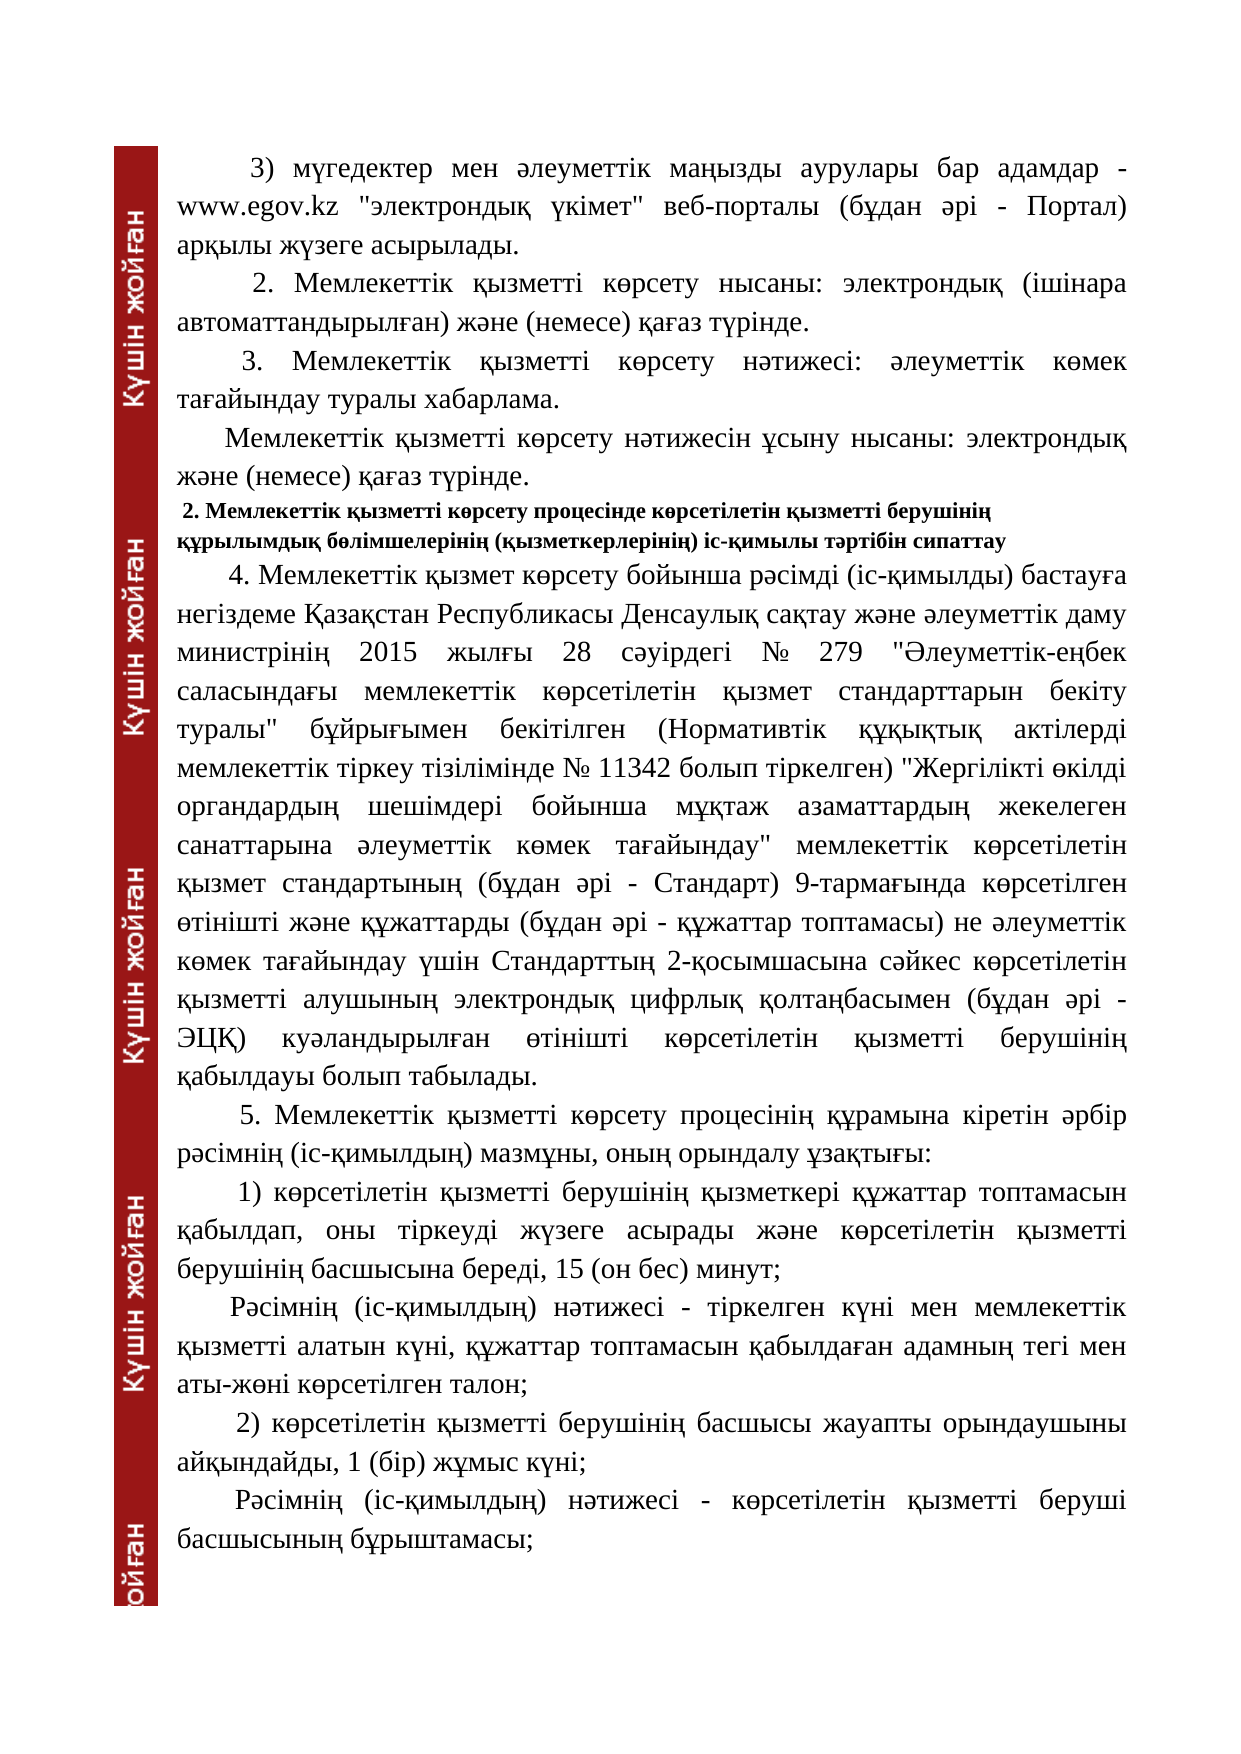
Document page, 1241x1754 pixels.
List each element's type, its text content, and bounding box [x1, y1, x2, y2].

text 3) мүгедектер мен әлеуметтік маңызды аурулары бар адамдар - www.egov.kz "электрондық үкімет" веб-порталы (бұдан әрі - Портал) арқылы жүзеге асырылады. [112, 150, 1128, 261]
picture [114, 1554, 158, 1606]
picture [114, 492, 158, 497]
text Мемлекеттік қызметті көрсету нәтижесін ұсыну нысаны: электрондық және (немесе) қағаз түрінде. [112, 420, 1128, 492]
text 1) көрсетілетін қызметті берушінің қызметкері құжаттар топтамасын қабылдап, оны тіркеуді жүзеге асырады және көрсетілетін қызметті берушінің басшысына береді, 15 (он бес) минут; [112, 1174, 1128, 1284]
text Рәсімнің (іс-қимылдың) нәтижесі - тіркелген күні мен мемлекеттік қызметті алатын күні, құжаттар топтамасын қабылдаған адамның тегі мен аты-жөні көрсетілген талон; [112, 1289, 1128, 1400]
text 3. Мемлекеттік қызметті көрсету нәтижесі: әлеуметтік көмек тағайындау туралы хабарлама. [112, 343, 1128, 415]
picture [114, 338, 158, 343]
text Рәсімнің (іс-қимылдың) нәтижесі - көрсетілетін қызметті беруші басшысының бұрыштамасы; [112, 1482, 1128, 1554]
picture [114, 415, 158, 420]
picture [114, 1477, 158, 1482]
picture [114, 1400, 158, 1405]
picture [114, 1284, 158, 1289]
text 2) көрсетілетін қызметті берушінің басшысы жауапты орындаушыны айқындайды, 1 (бір) жұмыс күні; [112, 1405, 1128, 1477]
picture [114, 1169, 158, 1174]
text 2. Мемлекеттік қызметті көрсету нысаны: электрондық (ішінара автоматтандырылған) және (немесе) қағаз түрінде. [112, 266, 1128, 338]
picture [114, 261, 158, 266]
picture [114, 553, 158, 557]
text 5. Мемлекеттік қызметті көрсету процесінің құрамына кіретін әрбір рәсімнің (іс-қимылдың) мазмұны, оның орындалу ұзақтығы: [112, 1097, 1128, 1169]
picture [114, 1092, 158, 1097]
text 2. Мемлекеттік қызметті көрсету процесінде көрсетілетін қызметті берушінің құрылымдық бөлімшелерінің (қызметкерлерінің) іс-қимылы тәртібін сипаттау [112, 497, 1128, 553]
picture [114, 146, 158, 150]
text 4. Мемлекеттік қызмет көрсету бойынша рәсімді (іс-қимылды) бастауға негіздеме Қазақстан Республикасы Денсаулық сақтау және әлеуметтік даму министрінің 2015 жылғы 28 сәуірдегі № 279 "Әлеуметтік-еңбек саласындағы мемлекеттік көрсетілетін қызмет стандарттарын бекіту туралы" бұйрығымен бекітілген (Нормативтік құқықтық актілерді мемлекеттік тіркеу тізілімінде № 11342 болып тіркелген) "Жергілікті өкілді органдардың шешімдері бойынша мұқтаж азаматтардың жекелеген санаттарына әлеуметтік көмек тағайындау" мемлекеттік көрсетілетін қызмет стандартының (бұдан әрі - Стандарт) 9-тармағында көрсетілген өтінішті және құжаттарды (бұдан әрі - құжаттар топтамасы) не әлеуметтік көмек тағайындау үшін Стандарттың 2-қосымшасына сәйкес көрсетілетін қызметті алушының электрондық цифрлық қолтаңбасымен (бұдан әрі - ЭЦҚ) куәландырылған өтінішті көрсетілетін қызметті берушінің қабылдауы болып табылады. [112, 557, 1128, 1092]
